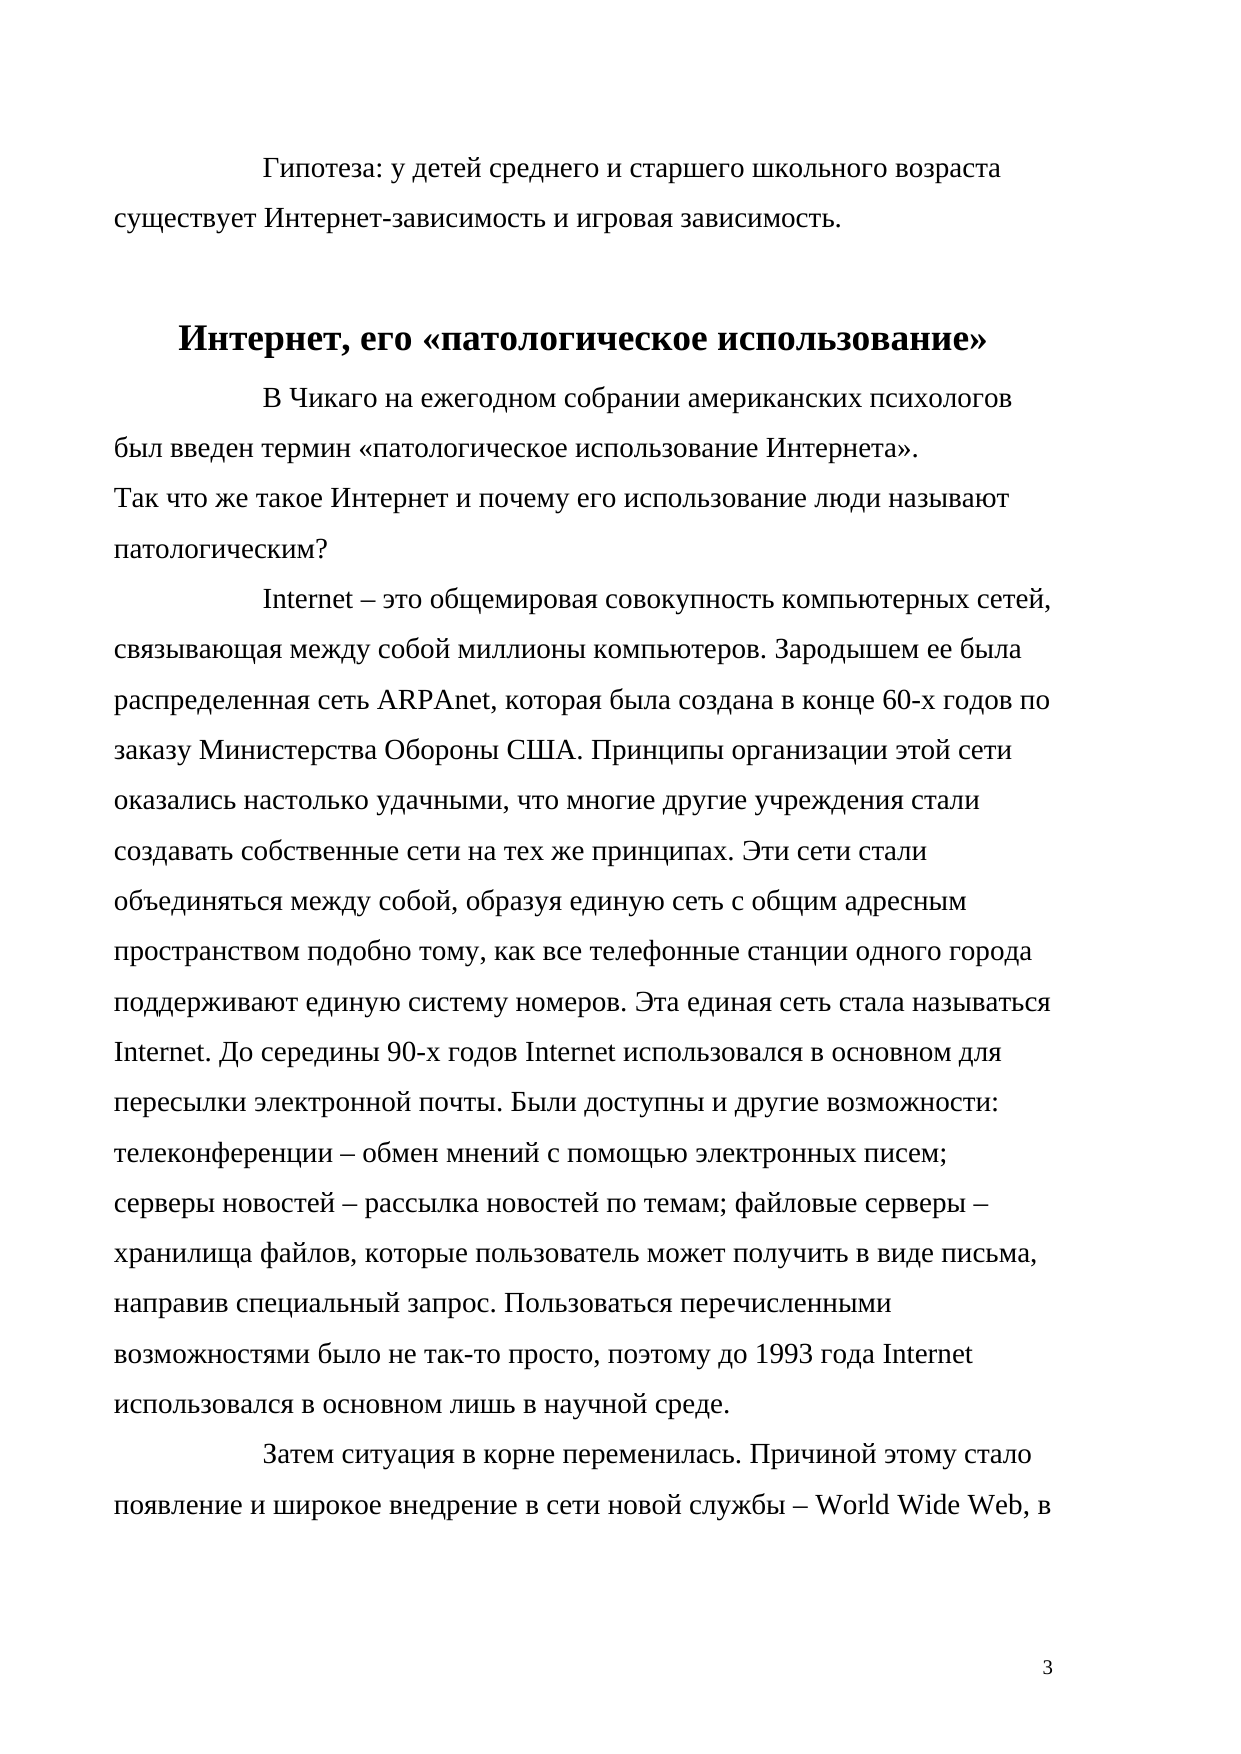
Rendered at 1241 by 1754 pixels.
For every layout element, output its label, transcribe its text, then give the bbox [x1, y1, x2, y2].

text Интернет, его «патологическое использование» [114, 315, 1053, 358]
text Internet – это общемировая совокупность компьютерных сетей, связывающая между собой миллионы компьютеров. Зародышем ее была распределенная сеть ARPAnet, которая была создана в конце 60-х годов по заказу Министерства Обороны США. Принципы организации этой сети оказались настолько удачными, что многие другие учреждения стали создавать собственные сети на тех же принципах. Эти сети стали объединяться между собой, образуя единую сеть с общим адресным пространством подобно тому, как все телефонные станции одного города поддерживают единую систему номеров. Эта единая сеть стала называться Internet. До середины 90-х годов Internet использовался в основном для пересылки электронной почты. Были доступны и другие возможности: телеконференции – обмен мнений с помощью электронных писем; серверы новостей – рассылка новостей по темам; файловые серверы – хранилища файлов, которые пользователь может получить в виде письма, направив специальный запрос. Пользоваться перечисленными возможностями было не так-то просто, поэтому до 1993 года Internet использовался в основном лишь в научной среде. [114, 581, 1053, 1420]
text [114, 1437, 1053, 1520]
text Так что же такое Интернет и почему его использование люди называют патологическим? [114, 481, 1053, 564]
text Гипотеза: у детей среднего и старшего школьного возраста существует Интернет-зависимость и игровая зависимость. [114, 150, 1053, 234]
text В Чикаго на ежегодном собрании американских психологов был введен термин «патологическое использование Интернета». [114, 380, 1053, 464]
